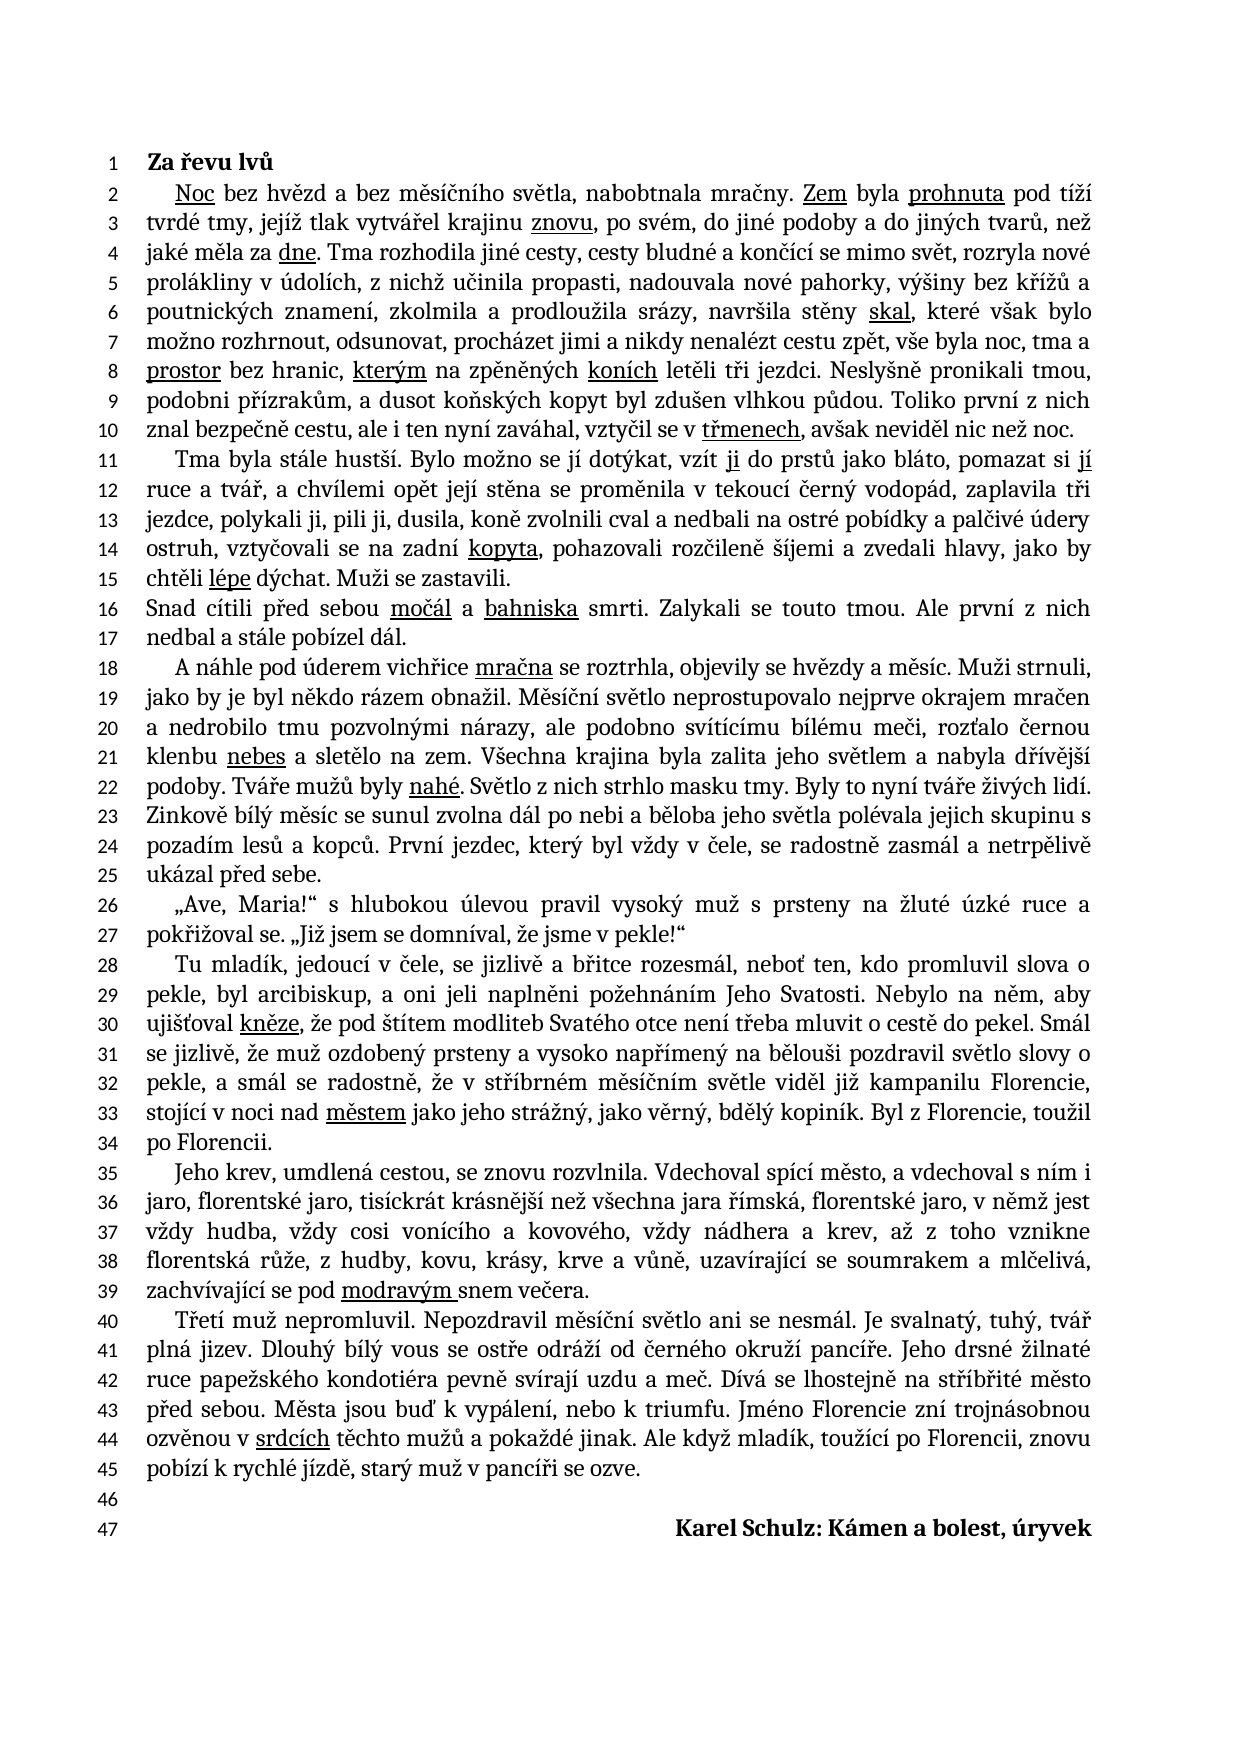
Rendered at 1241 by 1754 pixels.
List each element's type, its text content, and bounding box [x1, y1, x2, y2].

text Třetí muž nepromluvil. Nepozdravil měsíční světlo ani se nesmál. Je svalnatý, tuhý, tvář plná jizev. Dlouhý bílý vous se ostře odráží od černého okruží pancíře. Jeho drsné žilnaté ruce papežského kondotiéra pevně svírají uzdu a meč. Dívá se lhostejně na stříbřité město před sebou. Města jsou buď k vypálení, nebo k triumfu. Jméno Florencie zní trojnásobnou ozvěnou v srdcích těchto mužů a pokaždé jinak. Ale když mladík, toužící po Florencii, znovu pobízí k rychlé jízdě, starý muž v pancíři se ozve. [146, 1306, 1092, 1482]
text A náhle pod úderem vichřice mračna se roztrhla, objevily se hvězdy a měsíc. Muži strnuli, jako by je byl někdo rázem obnažil. Měsíční světlo neprostupovalo nejprve okrajem mračen a nedrobilo tmu pozvolnými nárazy, ale podobno svítícímu bílému meči, rozťalo černou klenbu nebes a sletělo na zem. Všechna krajina byla zalita jeho světlem a nabyla dřívější podoby. Tváře mužů byly nahé. Světlo z nich strhlo masku tmy. Byly to nyní tváře živých lidí. Zinkově bílý měsíc se sunul zvolna dál po nebi a běloba jeho světla polévala jejich skupinu s pozadím lesů a kopců. První jezdec, který byl vždy v čele, se radostně zasmál a netrpělivě ukázal před sebe. [146, 653, 1092, 889]
text Snad cítili před sebou močál a bahniska smrti. Zalykali se touto tmou. Ale první z nich nedbal a stále pobízel dál. [146, 594, 1092, 652]
text Jeho krev, umdlená cestou, se znovu rozvlnila. Vdechoval spící město, a vdechoval s ním i jaro, florentské jaro, tisíckrát krásnější než všechna jara římská, florentské jaro, v němž jest vždy hudba, vždy cosi vonícího a kovového, vždy nádhera a krev, až z toho vznikne florentská růže, z hudby, kovu, krásy, krve a vůně, uzavírající se soumrakem a mlčelivá, zachvívající se pod modravým snem večera. [146, 1157, 1092, 1304]
text Noc bez hvězd a bez měsíčního světla, nabobtnala mračny. Zem byla prohnuta pod tíží tvrdé tmy, jejíž tlak vytvářel krajinu znovu, po svém, do jiné podoby a do jiných tvarů, než jaké měla za dne. Tma rozhodila jiné cesty, cesty bludné a končící se mimo svět, rozryla nové prolákliny v údolích, z nichž učinila propasti, nadouvala nové pahorky, výšiny bez křížů a poutnických znamení, zkolmila a prodloužila srázy, navršila stěny skal, které však bylo možno rozhrnout, odsunovat, procházet jimi a nikdy nenalézt cestu zpět, vše byla noc, tma a prostor bez hranic, kterým na zpěněných koních letěli tři jezdci. Neslyšně pronikali tmou, podobni přízrakům, a dusot koňských kopyt byl zdušen vlhkou půdou. Toliko první z nich znal bezpečně cestu, ale i ten nyní zaváhal, vztyčil se v třmenech, avšak neviděl nic než noc. [146, 179, 1092, 444]
text „Ave, Maria!“ s hlubokou úlevou pravil vysoký muž s prsteny na žluté úzké ruce a pokřižoval se. „Již jsem se domníval, že jsme v pekle!“ [146, 890, 1092, 949]
subtitle Za řevu lvů [148, 148, 1092, 176]
text Karel Schulz: Kámen a bolest, úryvek [146, 1514, 1092, 1542]
text Tma byla stále hustší. Bylo možno se jí dotýkat, vzít ji do prstů jako bláto, pomazat si jí ruce a tvář, a chvílemi opět její stěna se proměnila v tekoucí černý vodopád, zaplavila tři jezdce, polykali ji, pili ji, dusila, koně zvolnili cval a nedbali na ostré pobídky a palčivé údery ostruh, vztyčovali se na zadní kopyta, pohazovali rozčileně šíjemi a zvedali hlavy, jako by chtěli lépe dýchat. Muži se zastavili. [146, 445, 1092, 592]
text Tu mladík, jedoucí v čele, se jizlivě a břitce rozesmál, neboť ten, kdo promluvil slova o pekle, byl arcibiskup, a oni jeli naplněni požehnáním Jeho Svatosti. Nebylo na něm, aby ujišťoval kněze, že pod štítem modliteb Svatého otce není třeba mluvit o cestě do pekel. Smál se jizlivě, že muž ozdobený prsteny a vysoko napřímený na bělouši pozdravil světlo slovy o pekle, a smál se radostně, že v stříbrném měsíčním světle viděl již kampanilu Florencie, stojící v noci nad městem jako jeho strážný, jako věrný, bdělý kopiník. Byl z Florencie, toužil po Florencii. [146, 950, 1092, 1156]
